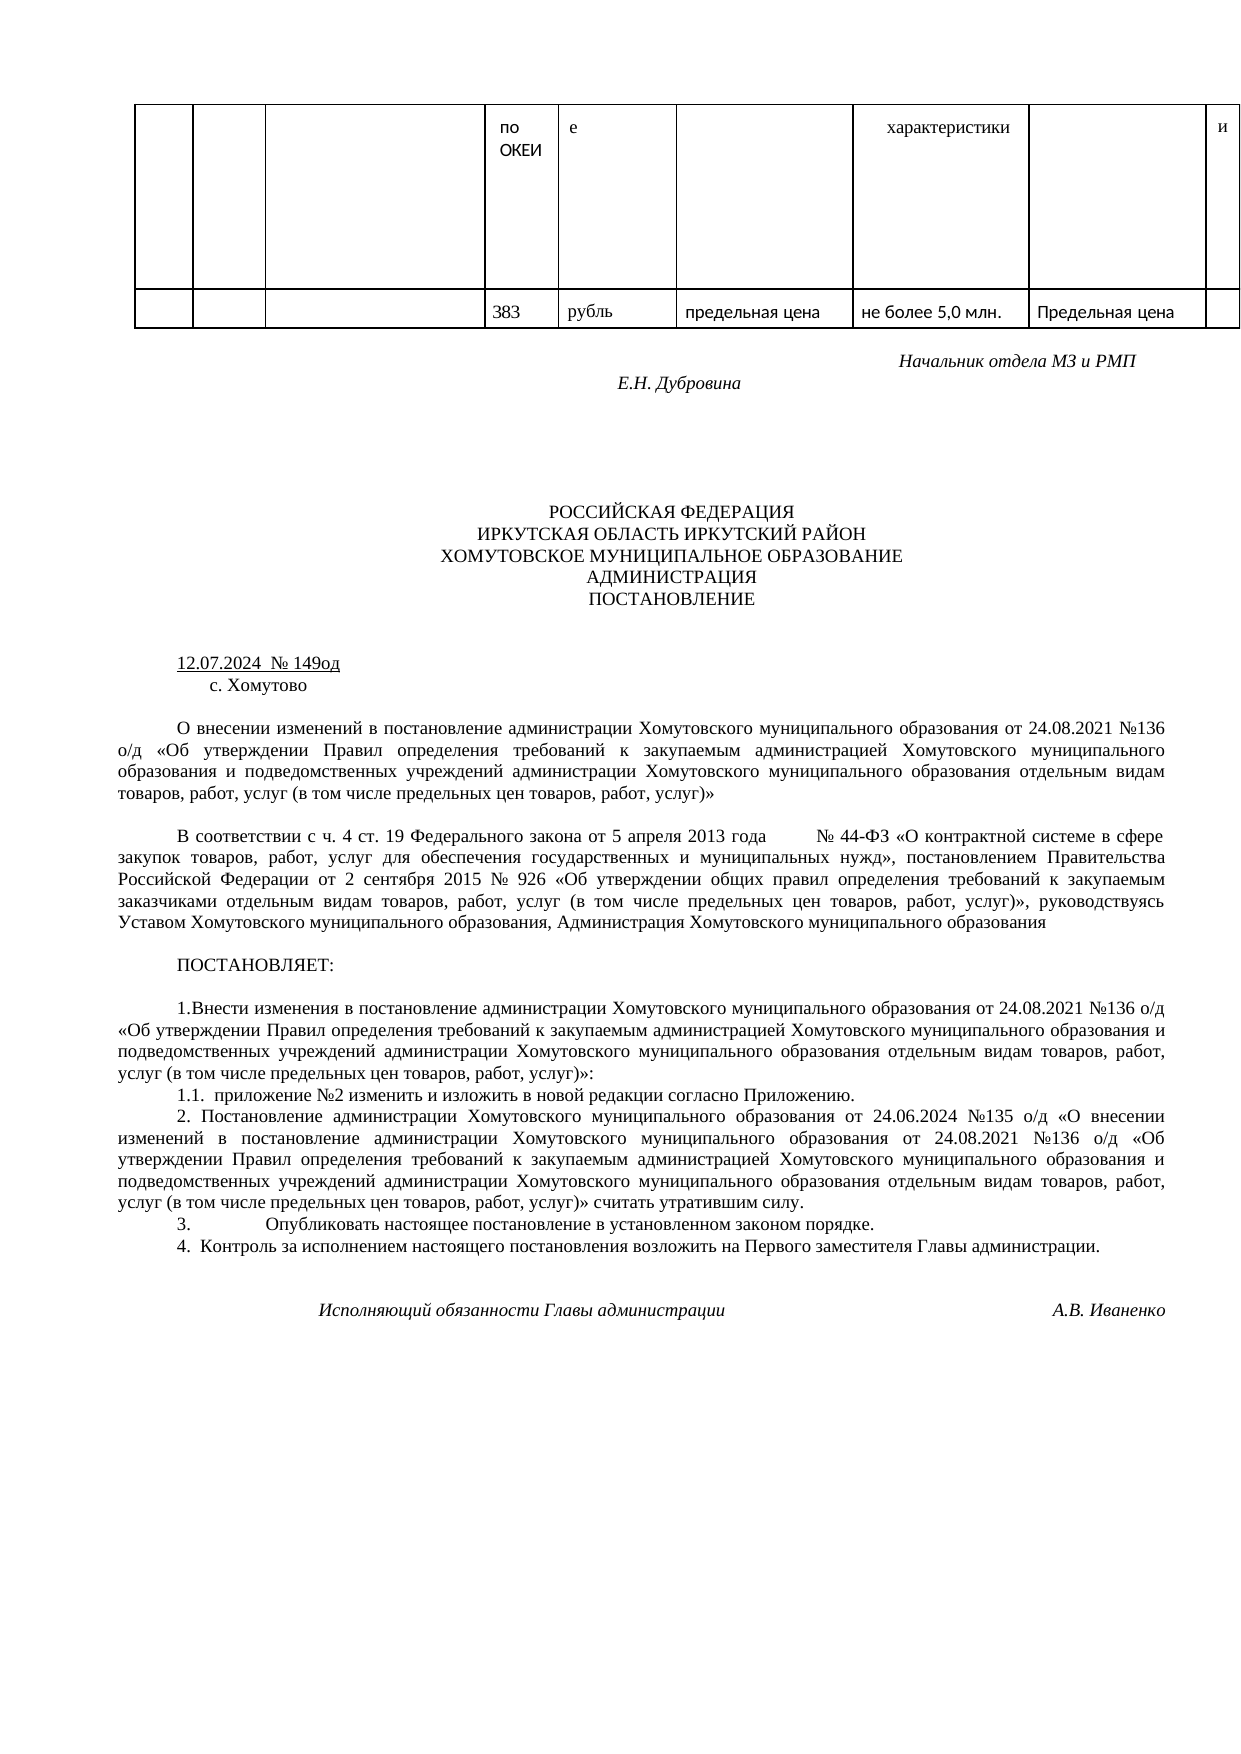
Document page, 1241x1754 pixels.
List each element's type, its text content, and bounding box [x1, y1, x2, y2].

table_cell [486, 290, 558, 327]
text 12.07.2024 № 149од [177, 652, 1167, 674]
text 1.1. приложение №2 изменить и изложить в новой редакции согласно Приложению. [118, 1083, 1167, 1105]
text ХОМУТОВСКОЕ МУНИЦИПАЛЬНОЕ ОБРАЗОВАНИЕ [177, 544, 1167, 566]
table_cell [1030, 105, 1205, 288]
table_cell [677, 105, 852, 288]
text Начальник отдела МЗ и РМП Е.Н. Дубровина [177, 350, 1167, 393]
text ПОСТАНОВЛЯЕТ: [118, 954, 1167, 976]
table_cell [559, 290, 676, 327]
text 1. Внести изменения в постановление администрации Хомутовского муниципального образования от 24.08.2021 №136 о/д «Об утверждении Правил определения требований к закупаемым администрацией Хомутовского муниципального образования и подведомственных учреждений администрации Хомутовского муниципального образования отдельным видам товаров, работ, услуг (в том числе предельных цен товаров, работ, услуг)»: [118, 997, 1167, 1083]
text 3. Опубликовать настоящее постановление в установленном законом порядке. [118, 1213, 1167, 1234]
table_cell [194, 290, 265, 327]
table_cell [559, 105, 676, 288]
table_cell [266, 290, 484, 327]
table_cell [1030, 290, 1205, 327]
text РОССИЙСКАЯ ФЕДЕРАЦИЯ [177, 501, 1167, 523]
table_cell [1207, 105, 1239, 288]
text ПОСТАНОВЛЕНИЕ [177, 588, 1167, 609]
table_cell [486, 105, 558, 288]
text Исполняющий обязанности Главы администрации А.В. Иваненко [177, 1299, 1167, 1321]
text В соответствии с ч. 4 ст. 19 Федерального закона от 5 апреля 2013 года № 44-ФЗ «О контрактной системе в сфере закупок товаров, работ, услуг для обеспечения государственных и муниципальных нужд», постановлением Правительства Российской Федерации от 2 сентября 2015 № 926 «Об утверждении общих правил определения требований к закупаемым заказчиками отдельным видам товаров, работ, услуг (в том числе предельных цен товаров, работ, услуг)», руководствуясь Уставом Хомутовского муниципального образования, Администрация Хомутовского муниципального образования [118, 825, 1167, 933]
text АДМИНИСТРАЦИЯ [177, 566, 1167, 588]
text О внесении изменений в постановление администрации Хомутовского муниципального образования от 24.08.2021 №136 о/д «Об утверждении Правил определения требований к закупаемым администрацией Хомутовского муниципального образования и подведомственных учреждений администрации Хомутовского муниципального образования отдельным видам товаров, работ, услуг (в том числе предельных цен товаров, работ, услуг)» [118, 717, 1167, 803]
text с. Хомутово [177, 674, 1167, 695]
text ИРКУТСКАЯ ОБЛАСТЬ ИРКУТСКИЙ РАЙОН [177, 523, 1167, 544]
text 4. Контроль за исполнением настоящего постановления возложить на Первого заместителя Главы администрации. [118, 1234, 1167, 1256]
text 2. Постановление администрации Хомутовского муниципального образования от 24.06.2024 №135 о/д «О внесении изменений в постановление администрации Хомутовского муниципального образования от 24.08.2021 №136 о/д «Об утверждении Правил определения требований к закупаемым администрацией Хомутовского муниципального образования и подведомственных учреждений администрации Хомутовского муниципального образования отдельным видам товаров, работ, услуг (в том числе предельных цен товаров, работ, услуг)» считать утратившим силу. [118, 1105, 1167, 1213]
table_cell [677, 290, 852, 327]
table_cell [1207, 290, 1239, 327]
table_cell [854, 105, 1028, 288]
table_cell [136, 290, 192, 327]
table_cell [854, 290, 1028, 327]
